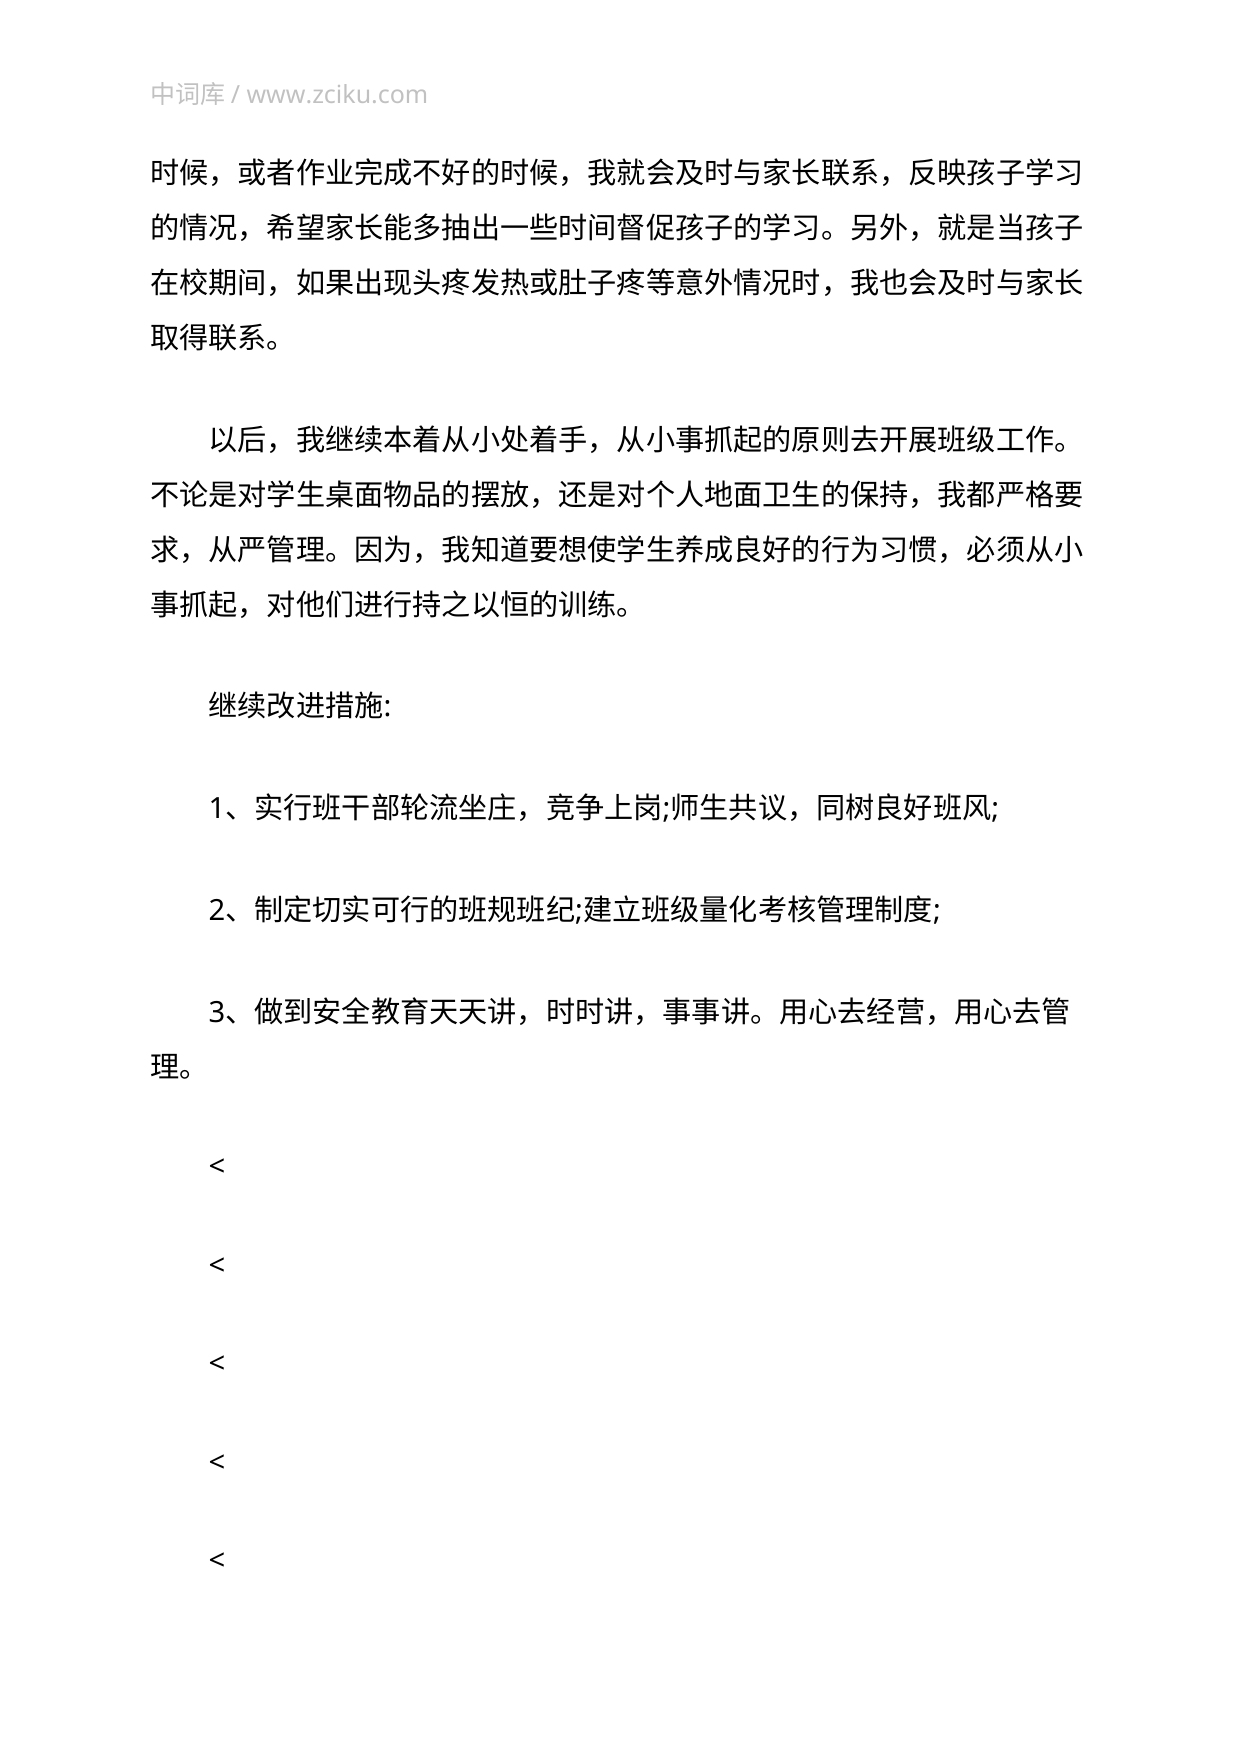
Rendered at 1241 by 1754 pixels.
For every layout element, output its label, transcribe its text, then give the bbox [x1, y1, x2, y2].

text 继续改进措施: [150, 683, 1090, 725]
text < [150, 1244, 1090, 1284]
text 3、做到安全教育天天讲，时时讲，事事讲。用心去经营，用心去管理。 [150, 989, 1090, 1086]
text 2、制定切实可行的班规班纪;建立班级量化考核管理制度; [150, 887, 1090, 929]
text 以后，我继续本着从小处着手，从小事抓起的原则去开展班级工作。不论是对学生桌面物品的摆放，还是对个人地面卫生的保持，我都严格要求，从严管理。因为，我知道要想使学生养成良好的行为习惯，必须从小事抓起，对他们进行持之以恒的训练。 [150, 416, 1090, 623]
text < [150, 1146, 1090, 1185]
text 1、实行班干部轮流坐庄，竞争上岗;师生共议，同树良好班风; [150, 785, 1090, 827]
text < [150, 1539, 1090, 1579]
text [150, 150, 1090, 357]
text < [150, 1441, 1090, 1481]
text < [150, 1342, 1090, 1382]
